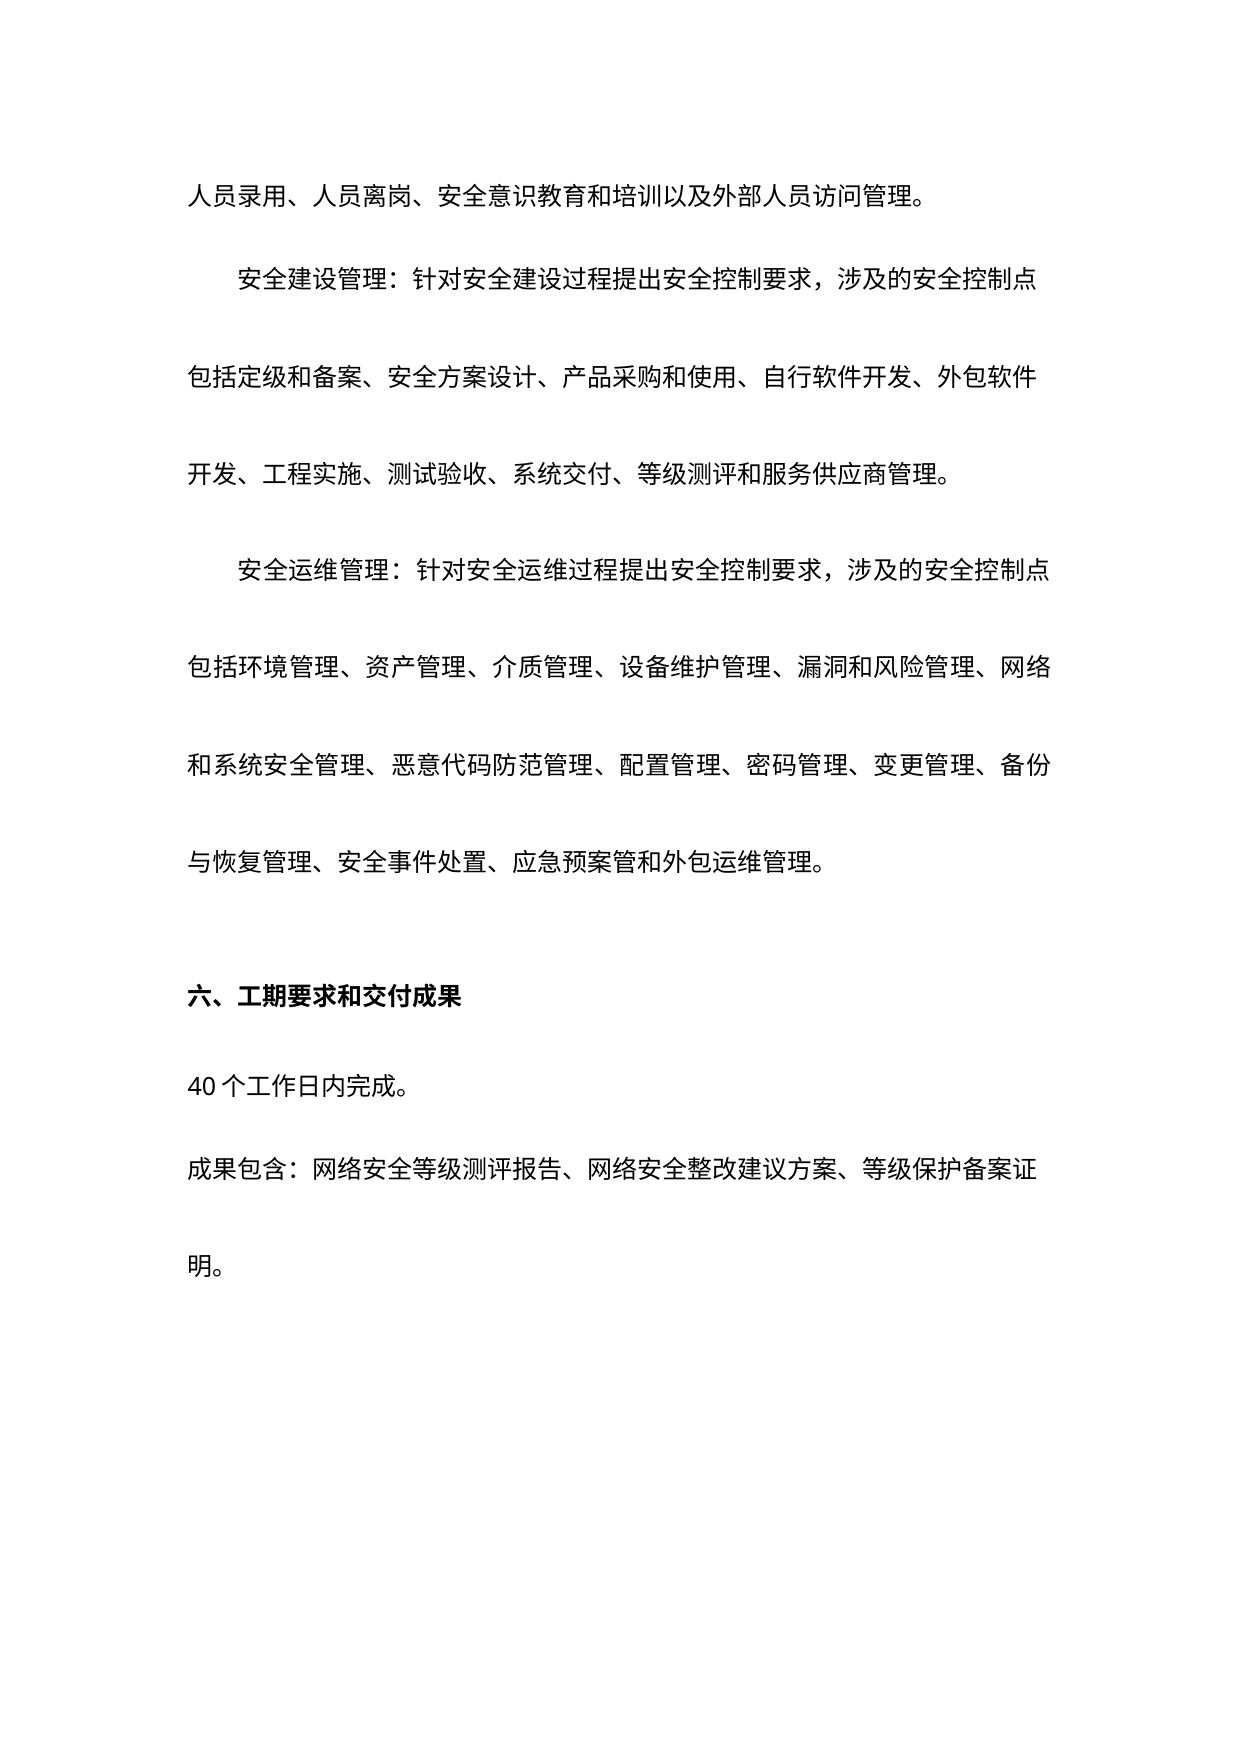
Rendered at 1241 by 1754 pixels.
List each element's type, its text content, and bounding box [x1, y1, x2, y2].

subtitle 六、工期要求和交付成果 [187, 962, 1053, 1027]
text 40个工作日内完成。 [187, 1052, 1053, 1117]
text 安全建设管理：针对安全建设过程提出安全控制要求，涉及的安全控制点包括定级和备案、安全方案设计、产品采购和使用、自行软件开发、外包软件开发、工程实施、测试验收、系统交付、等级测评和服务供应商管理。 [187, 245, 1053, 505]
text 成果包含：网络安全等级测评报告、网络安全整改建议方案、等级保护备案证明。 [187, 1135, 1053, 1297]
text 安全运维管理：针对安全运维过程提出安全控制要求，涉及的安全控制点包括环境管理、资产管理、介质管理、设备维护管理、漏洞和风险管理、网络和系统安全管理、恶意代码防范管理、配置管理、密码管理、变更管理、备份与恢复管理、安全事件处置、应急预案管和外包运维管理。 [187, 536, 1053, 893]
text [187, 162, 1053, 227]
